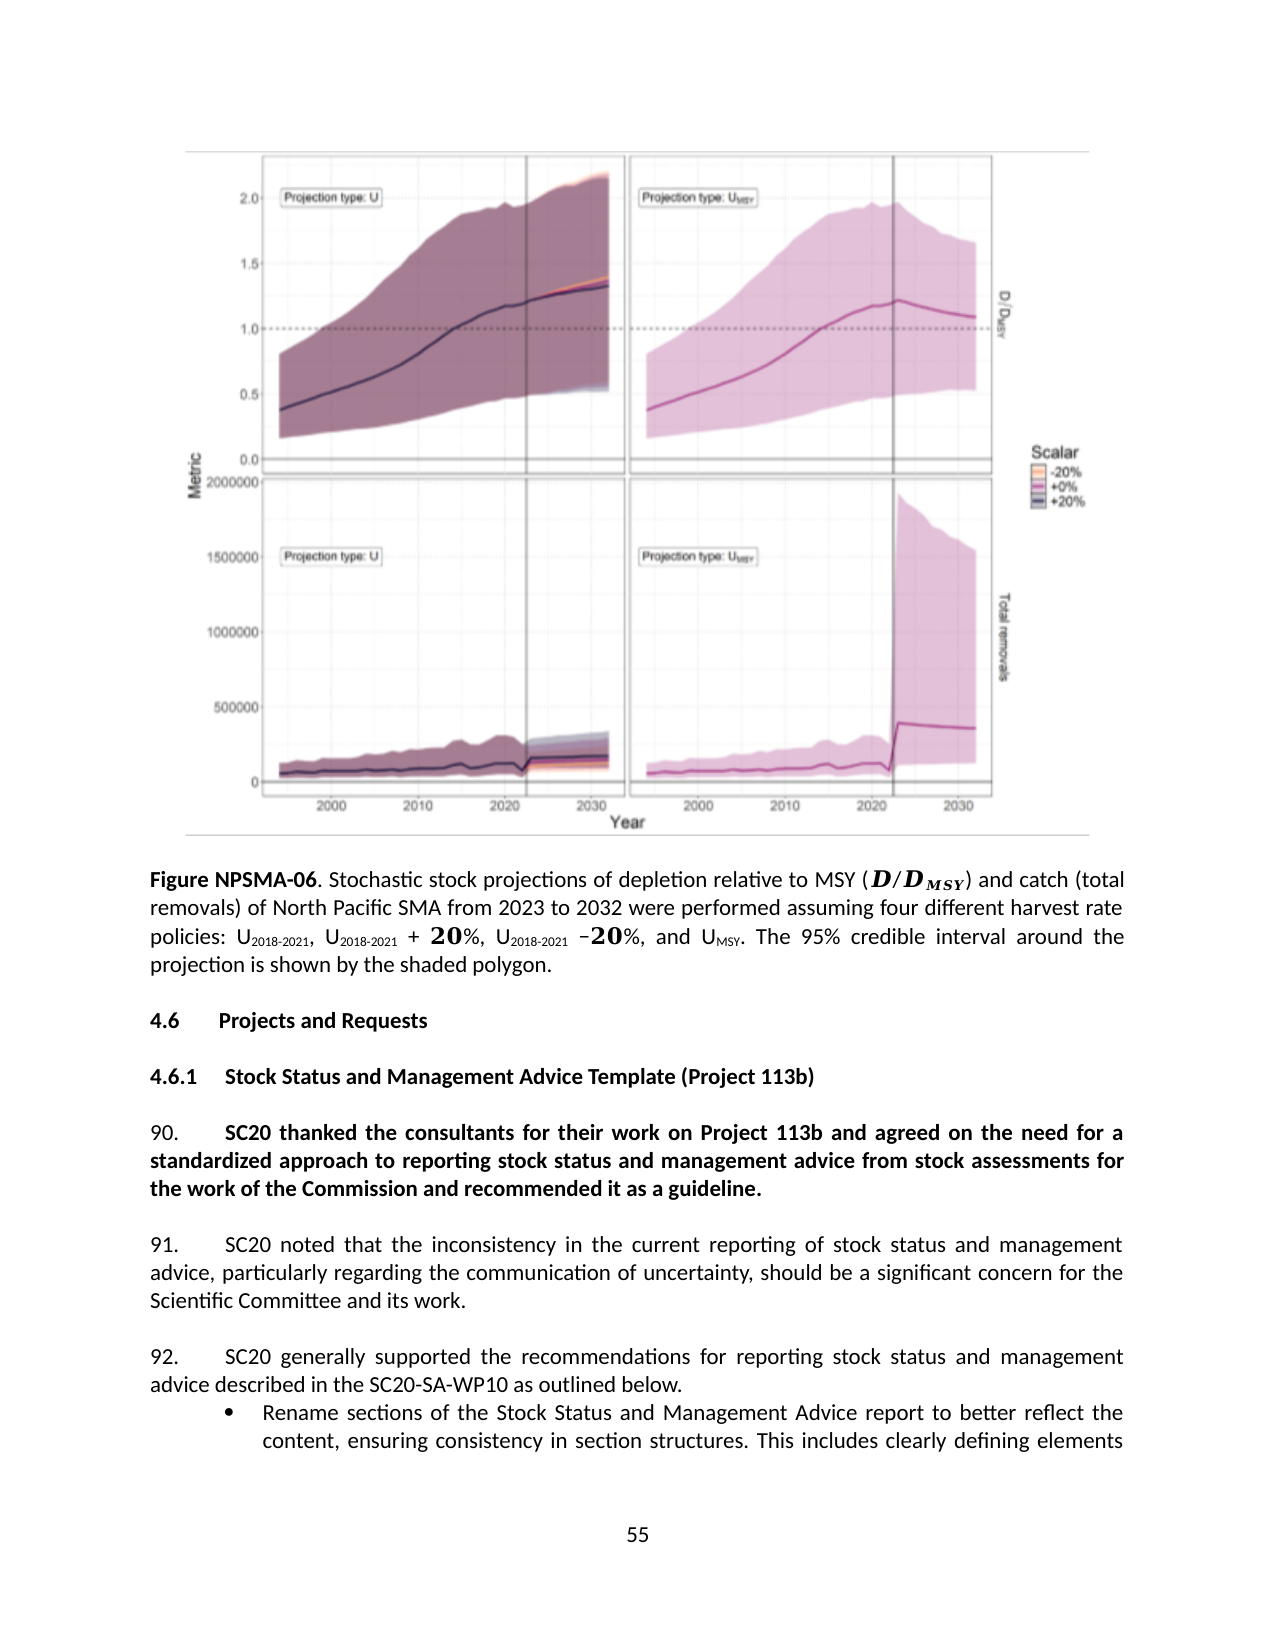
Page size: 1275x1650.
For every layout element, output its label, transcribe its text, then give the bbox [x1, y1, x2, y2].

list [225, 1398, 1125, 1454]
list Projects and Requests [150, 1006, 1125, 1034]
list Stock Status and Management Advice Template (Project 113b) [150, 1062, 1125, 1090]
text SC20 thanked the consultants for their work on Project 113b and agreed on the need for a standardized approach to reporting stock status and management advice from stock assessments for the work of the Commission and recommended it as a guideline. [150, 1118, 1125, 1202]
text Figure NPSMA-06. Stochastic stock projections of depletion relative to MSY (𝑫/𝑫𝑴𝑺𝒀) and catch (total removals) of North Pacific SMA from 2023 to 2032 were performed assuming four different harvest rate policies: U2018-2021, U2018-2021 + 𝟐𝟎%, U2018-2021 −𝟐𝟎%, and UMSY. The 95% credible interval around the projection is shown by the shaded polygon. [150, 865, 1125, 978]
text SC20 generally supported the recommendations for reporting stock status and management advice described in the SC20-SA-WP10 as outlined below. [150, 1342, 1125, 1398]
text SC20 noted that the inconsistency in the current reporting of stock status and management advice, particularly regarding the communication of uncertainty, should be a significant concern for the Scientific Committee and its work. [150, 1230, 1125, 1314]
picture [185, 150, 1090, 837]
